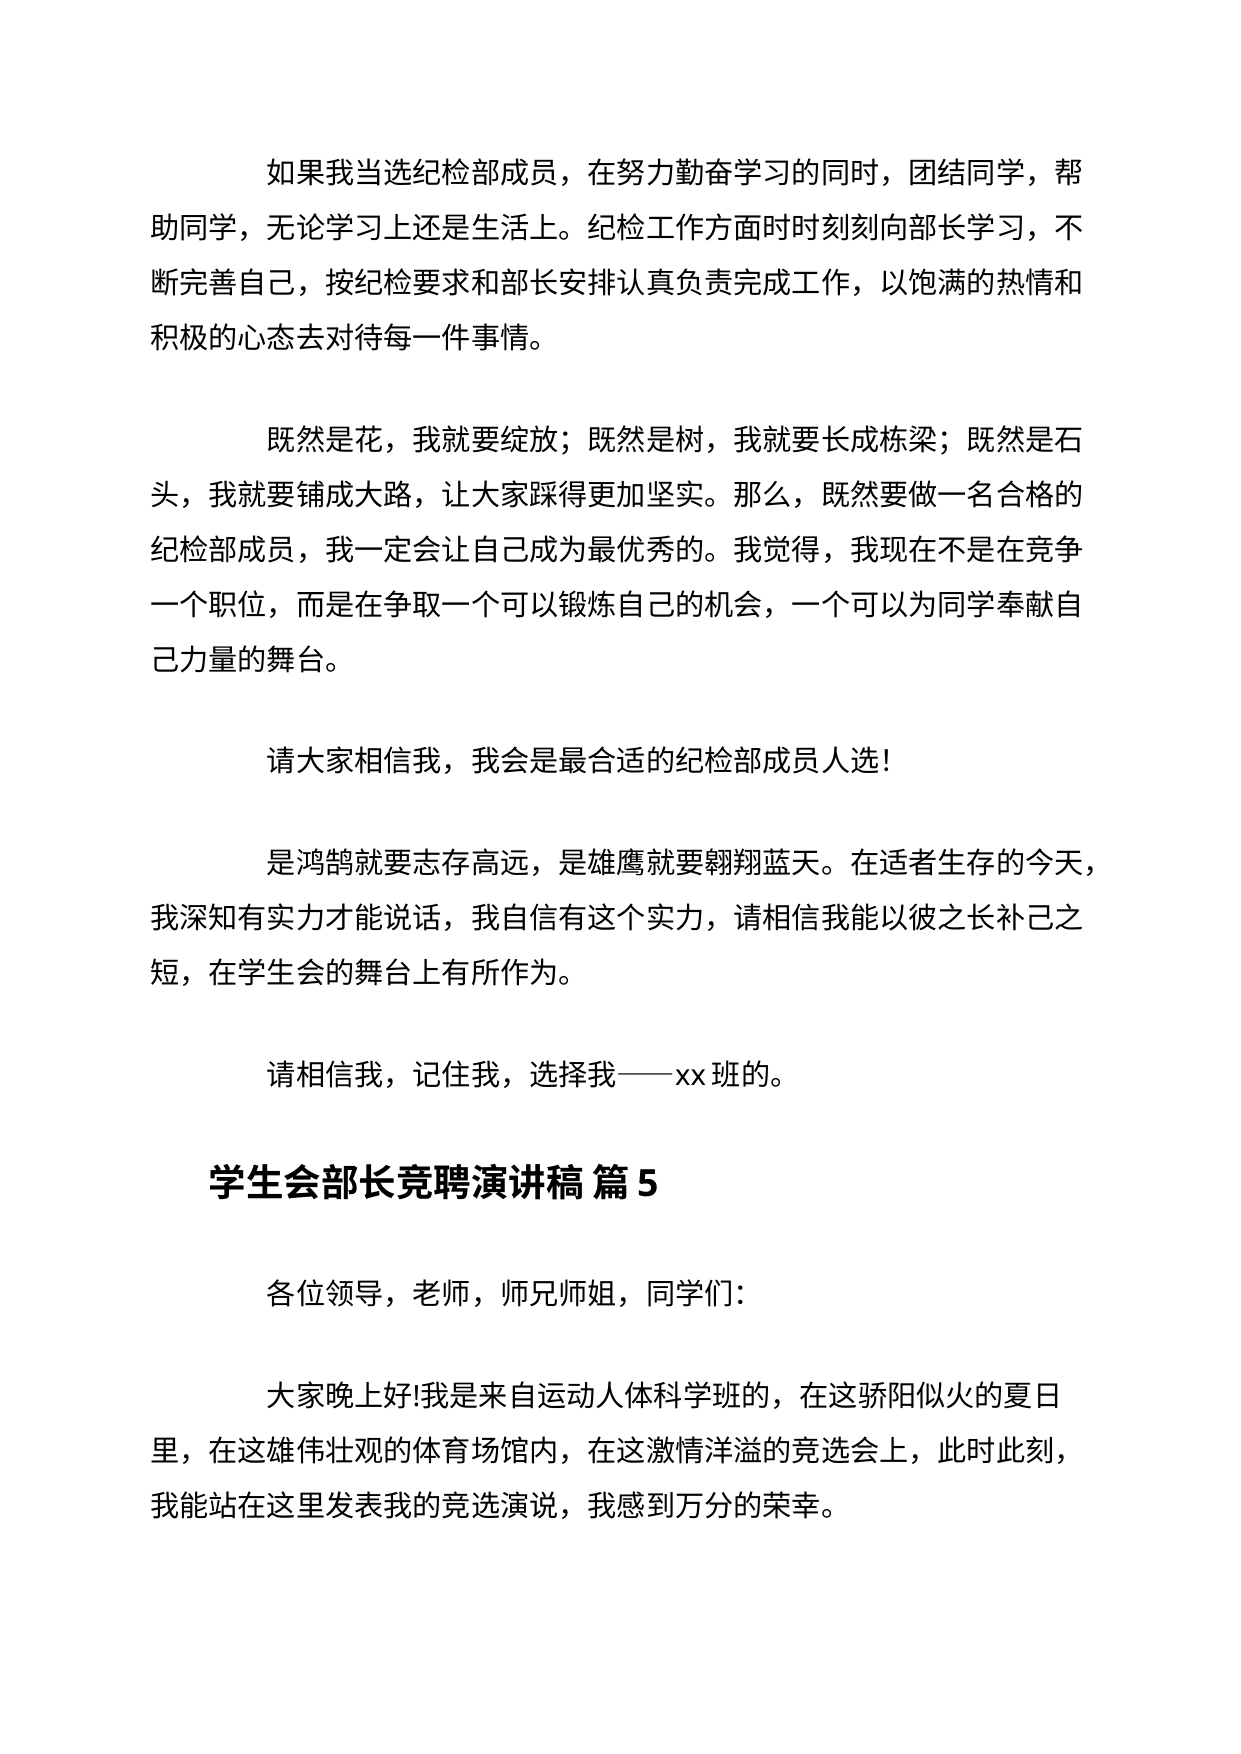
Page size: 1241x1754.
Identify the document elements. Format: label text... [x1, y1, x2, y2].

text 各位领导，老师，师兄师姐，同学们： [150, 1271, 1090, 1313]
text 是鸿鹄就要志存高远，是雄鹰就要翱翔蓝天。在适者生存的今天，我深知有实力才能说话，我自信有这个实力，请相信我能以彼之长补己之短，在学生会的舞台上有所作为。 [150, 839, 1090, 992]
text 既然是花，我就要绽放；既然是树，我就要长成栋梁；既然是石头，我就要铺成大路，让大家踩得更加坚实。那么，既然要做一名合格的纪检部成员，我一定会让自己成为最优秀的。我觉得，我现在不是在竞争一个职位，而是在争取一个可以锻炼自己的机会，一个可以为同学奉献自己力量的舞台。 [150, 416, 1090, 678]
text 请大家相信我，我会是最合适的纪检部成员人选！ [150, 738, 1090, 780]
text 如果我当选纪检部成员，在努力勤奋学习的同时，团结同学，帮助同学，无论学习上还是生活上。纪检工作方面时时刻刻向部长学习，不断完善自己，按纪检要求和部长安排认真负责完成工作，以饱满的热情和积极的心态去对待每一件事情。 [150, 150, 1090, 357]
text 请相信我，记住我，选择我——xx班的。 [150, 1051, 1090, 1093]
text 学生会部长竞聘演讲稿 篇5 [150, 1153, 1090, 1208]
text 大家晚上好!我是来自运动人体科学班的，在这骄阳似火的夏日里，在这雄伟壮观的体育场馆内，在这激情洋溢的竞选会上，此时此刻，我能站在这里发表我的竞选演说，我感到万分的荣幸。 [150, 1372, 1090, 1525]
